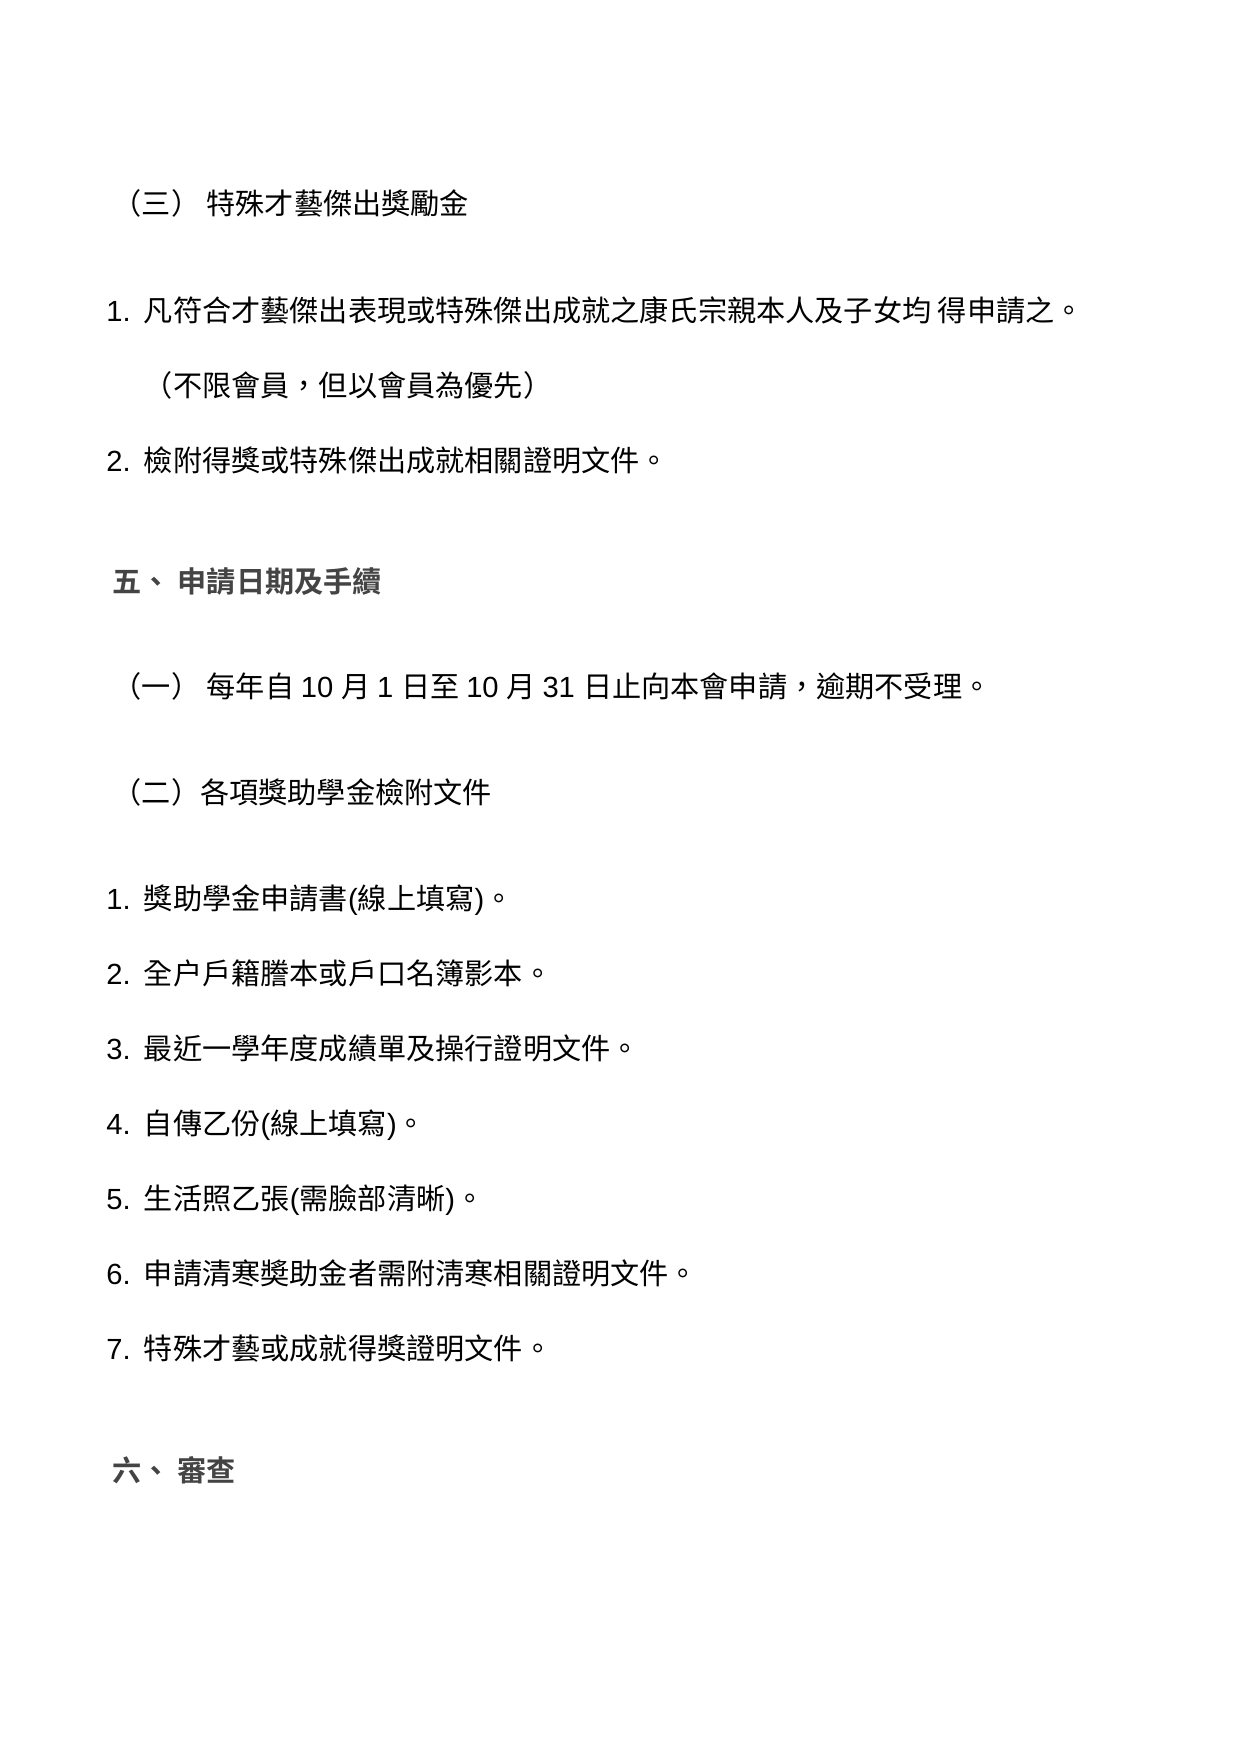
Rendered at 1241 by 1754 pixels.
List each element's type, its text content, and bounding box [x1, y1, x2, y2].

list 凡符合才藝傑出表現或特殊傑出成就之康氏宗親本人及子女均 得申請之。（不限會員，但以會員為優先） [106, 271, 1128, 421]
text （三） 特殊才藝傑出獎勵金 [112, 164, 1128, 239]
list 最近一學年度成績單及操行證明文件。 [106, 1009, 1128, 1084]
list 全户戶籍謄本或戶口名簿影本。 [106, 934, 1128, 1009]
list 申請清寒奬助金者需附淸寒相關證明文件。 [106, 1234, 1128, 1309]
list 檢附得獎或特殊傑出成就相關證明文件。 [106, 421, 1128, 496]
list 特殊才藝或成就得獎證明文件。 [106, 1309, 1128, 1384]
list 自傳乙份(線上填寫)。 [106, 1084, 1128, 1159]
text 五、 申請日期及手續 [112, 543, 1128, 618]
text 六、 審查 [112, 1431, 1128, 1506]
list 生活照乙張(需臉部清晰)。 [106, 1159, 1128, 1234]
text （二）各項獎助學金檢附文件 [112, 753, 1128, 828]
text （一） 每年自 10 月 1 日至 10 月 31 日止向本會申請，逾期不受理。 [112, 647, 1128, 722]
list 獎助學金申請書(線上填寫)。 [106, 859, 1128, 934]
